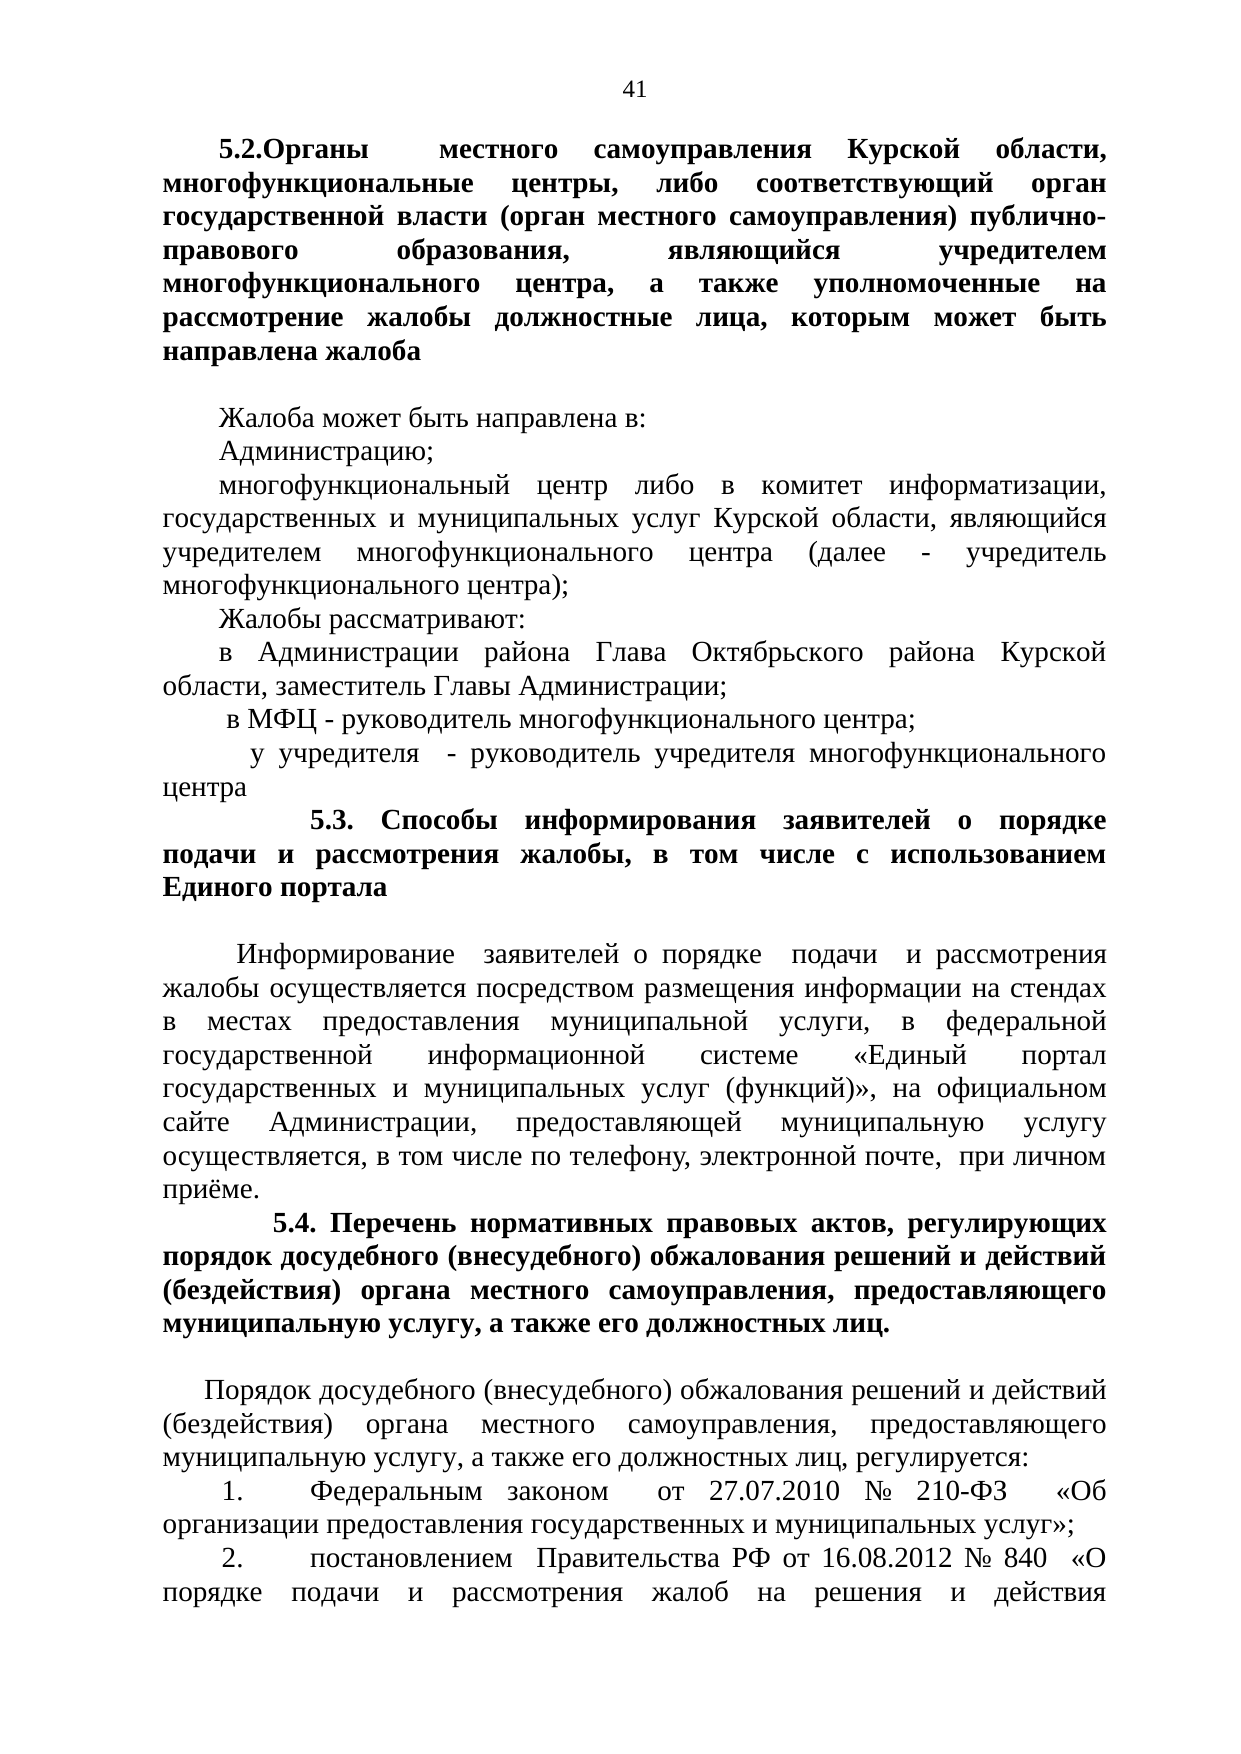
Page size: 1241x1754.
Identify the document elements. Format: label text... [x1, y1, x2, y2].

text Жалобы рассматривают: [162, 601, 1107, 634]
text многофункциональный центр либо в комитет информатизации, государственных и муниципальных услуг Курской области, являющийся учредителем многофункционального центра (далее - учредитель многофункционального центра); [162, 467, 1107, 601]
text Порядок досудебного (внесудебного) обжалования решений и действий (бездействия) органа местного самоуправления, предоставляющего муниципальную услугу, а также его должностных лиц, регулируется: [162, 1372, 1107, 1473]
text Информирование заявителей о порядке подачи и рассмотрения жалобы осуществляется посредством размещения информации на стендах в местах предоставления муниципальной услуги, в федеральной государственной информационной системе «Единый портал государственных и муниципальных услуг (функций)», на официальном сайте Администрации, предоставляющей муниципальную услугу осуществляется, в том числе по телефону, электронной почте, при личном приёме. [162, 936, 1107, 1205]
list Федеральным законом от 27.07.2010 № 210-ФЗ «Об организации предоставления государственных и муниципальных услуг»; [162, 1473, 1107, 1540]
text 5.2.Органы местного самоуправления Курской области, многофункциональные центры, либо соответствующий орган государственной власти (орган местного самоуправления) публично-правового образования, являющийся учредителем многофункционального центра, а также уполномоченные на рассмотрение жалобы должностные лица, которым может быть направлена жалоба [162, 131, 1107, 366]
text Администрацию; [162, 433, 1107, 467]
text Жалоба может быть направлена в: [162, 400, 1107, 433]
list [162, 1540, 1107, 1607]
text в Администрации района Глава Октябрьского района Курской области, заместитель Главы Администрации; [162, 634, 1107, 702]
text в МФЦ - руководитель многофункционального центра; [162, 702, 1107, 735]
text у учредителя - руководитель учредителя многофункционального центра [162, 735, 1107, 802]
text 5.3. Способы информирования заявителей о порядке подачи и рассмотрения жалобы, в том числе с использованием Единого портала [162, 802, 1107, 903]
text 5.4. Перечень нормативных правовых актов, регулирующих порядок досудебного (внесудебного) обжалования решений и действий (бездействия) органа местного самоуправления, предоставляющего муниципальную услугу, а также его должностных лиц. [162, 1205, 1107, 1339]
